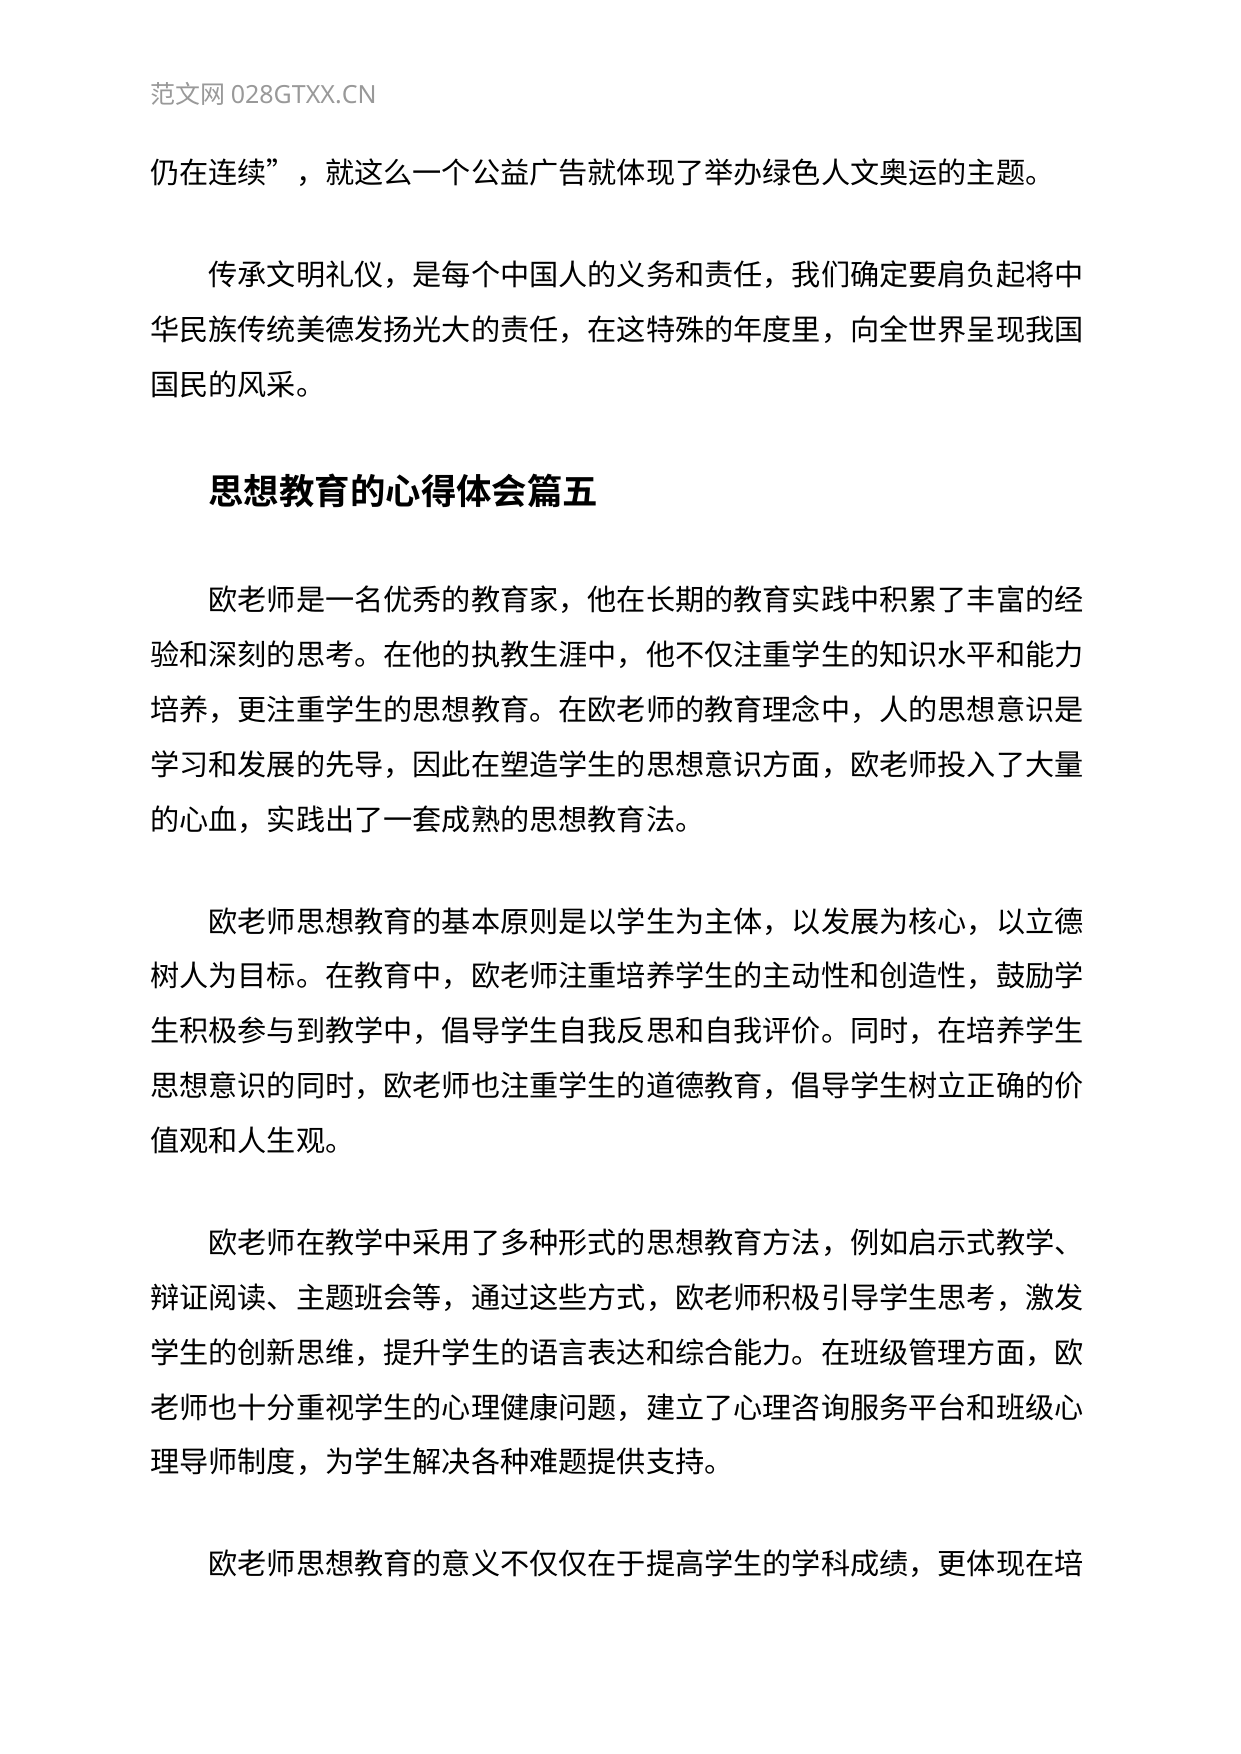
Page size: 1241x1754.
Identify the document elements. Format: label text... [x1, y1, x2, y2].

text 欧老师是一名优秀的教育家，他在长期的教育实践中积累了丰富的经验和深刻的思考。在他的执教生涯中，他不仅注重学生的知识水平和能力培养，更注重学生的思想教育。在欧老师的教育理念中，人的思想意识是学习和发展的先导，因此在塑造学生的思想意识方面，欧老师投入了大量的心血，实践出了一套成熟的思想教育法。 [150, 577, 1090, 839]
text 思想教育的心得体会篇五 [150, 463, 1090, 514]
text 欧老师思想教育的基本原则是以学生为主体，以发展为核心，以立德树人为目标。在教育中，欧老师注重培养学生的主动性和创造性，鼓励学生积极参与到教学中，倡导学生自我反思和自我评价。同时，在培养学生思想意识的同时，欧老师也注重学生的道德教育，倡导学生树立正确的价值观和人生观。 [150, 898, 1090, 1160]
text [150, 1541, 1090, 1583]
text 传承文明礼仪，是每个中国人的义务和责任，我们确定要肩负起将中华民族传统美德发扬光大的责任，在这特殊的年度里，向全世界呈现我国国民的风采。 [150, 252, 1090, 404]
text 欧老师在教学中采用了多种形式的思想教育方法，例如启示式教学、辩证阅读、主题班会等，通过这些方式，欧老师积极引导学生思考，激发学生的创新思维，提升学生的语言表达和综合能力。在班级管理方面，欧老师也十分重视学生的心理健康问题，建立了心理咨询服务平台和班级心理导师制度，为学生解决各种难题提供支持。 [150, 1219, 1090, 1481]
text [150, 150, 1090, 192]
